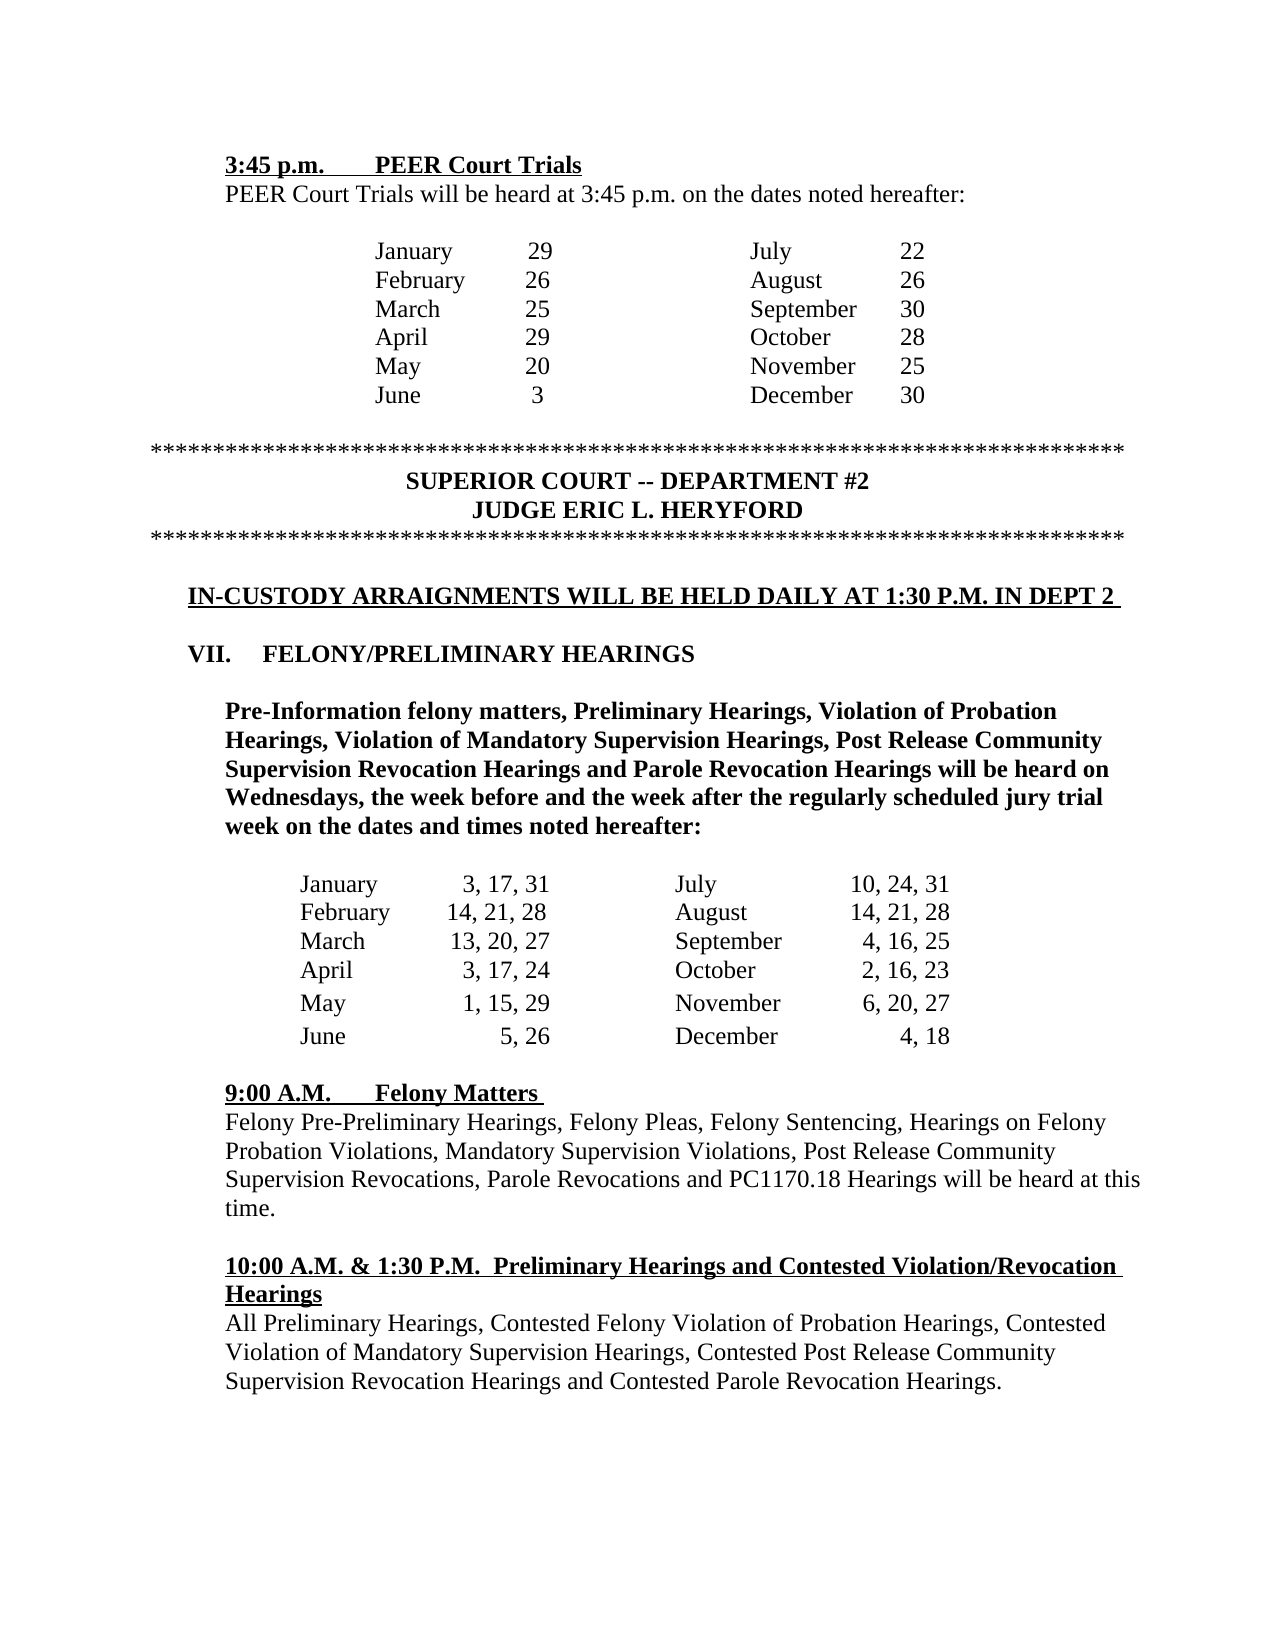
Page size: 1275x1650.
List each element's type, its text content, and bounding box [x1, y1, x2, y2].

text June 3 December 30 [225, 380, 1125, 409]
list FELONY/PRELIMINARY HEARINGS [187, 639, 1125, 667]
text January 3, 17, 31 July 10, 24, 31 [150, 869, 1125, 897]
text ****************************************************************************** [150, 524, 1125, 552]
text May 20 November 25 [225, 351, 1125, 380]
text January 29 July 22 [225, 236, 1125, 265]
text All Preliminary Hearings, Contested Felony Violation of Probation Hearings, Contested Violation of Mandatory Supervision Hearings, Contested Post Release Community Supervision Revocation Hearings and Contested Parole Revocation Hearings. [225, 1308, 1153, 1394]
text February 26 August 26 [225, 265, 1125, 294]
subtitle June 5, 26 December 4, 18 [150, 1021, 1125, 1049]
subtitle SUPERIOR COURT -- DEPARTMENT #2 [150, 466, 1125, 495]
text Felony Pre-Preliminary Hearings, Felony Pleas, Felony Sentencing, Hearings on Felony [150, 1107, 1153, 1136]
text April 29 October 28 [225, 322, 1125, 351]
text February 14, 21, 28 August 14, 21, 28 [150, 897, 1125, 926]
text March 25 September 30 [225, 294, 1125, 322]
text 10:00 A.M. & 1:30 P.M. Preliminary Hearings and Contested Violation/Revocation Hearings [225, 1251, 1125, 1308]
text JUDGE ERIC L. HERYFORD [150, 495, 1125, 524]
text IN-CUSTODY ARRAIGNMENTS WILL BE HELD DAILY AT 1:30 P.M. IN DEPT 2 [150, 581, 1125, 610]
text Probation Violations, Mandatory Supervision Violations, Post Release Community Supervision Revocations, Parole Revocations and PC1170.18 Hearings will be heard at this time. [225, 1136, 1153, 1222]
text 9:00 A.M. Felony Matters [150, 1078, 1125, 1107]
subtitle May 1, 15, 29 November 6, 20, 27 [150, 988, 1125, 1017]
text ****************************************************************************** [150, 437, 1125, 466]
text March 13, 20, 27 September 4, 16, 25 [150, 926, 1125, 955]
text PEER Court Trials will be heard at 3:45 p.m. on the dates noted hereafter: [150, 179, 1125, 207]
text April 3, 17, 24 October 2, 16, 23 [150, 955, 1125, 984]
text Pre-Information felony matters, Preliminary Hearings, Violation of Probation Hearings, Violation of Mandatory Supervision Hearings, Post Release Community Supervision Revocation Hearings and Parole Revocation Hearings will be heard on Wednesdays, the week before and the week after the regularly scheduled jury trial week on the dates and times noted hereafter: [225, 696, 1125, 840]
text 3:45 p.m. PEER Court Trials [150, 150, 1125, 179]
